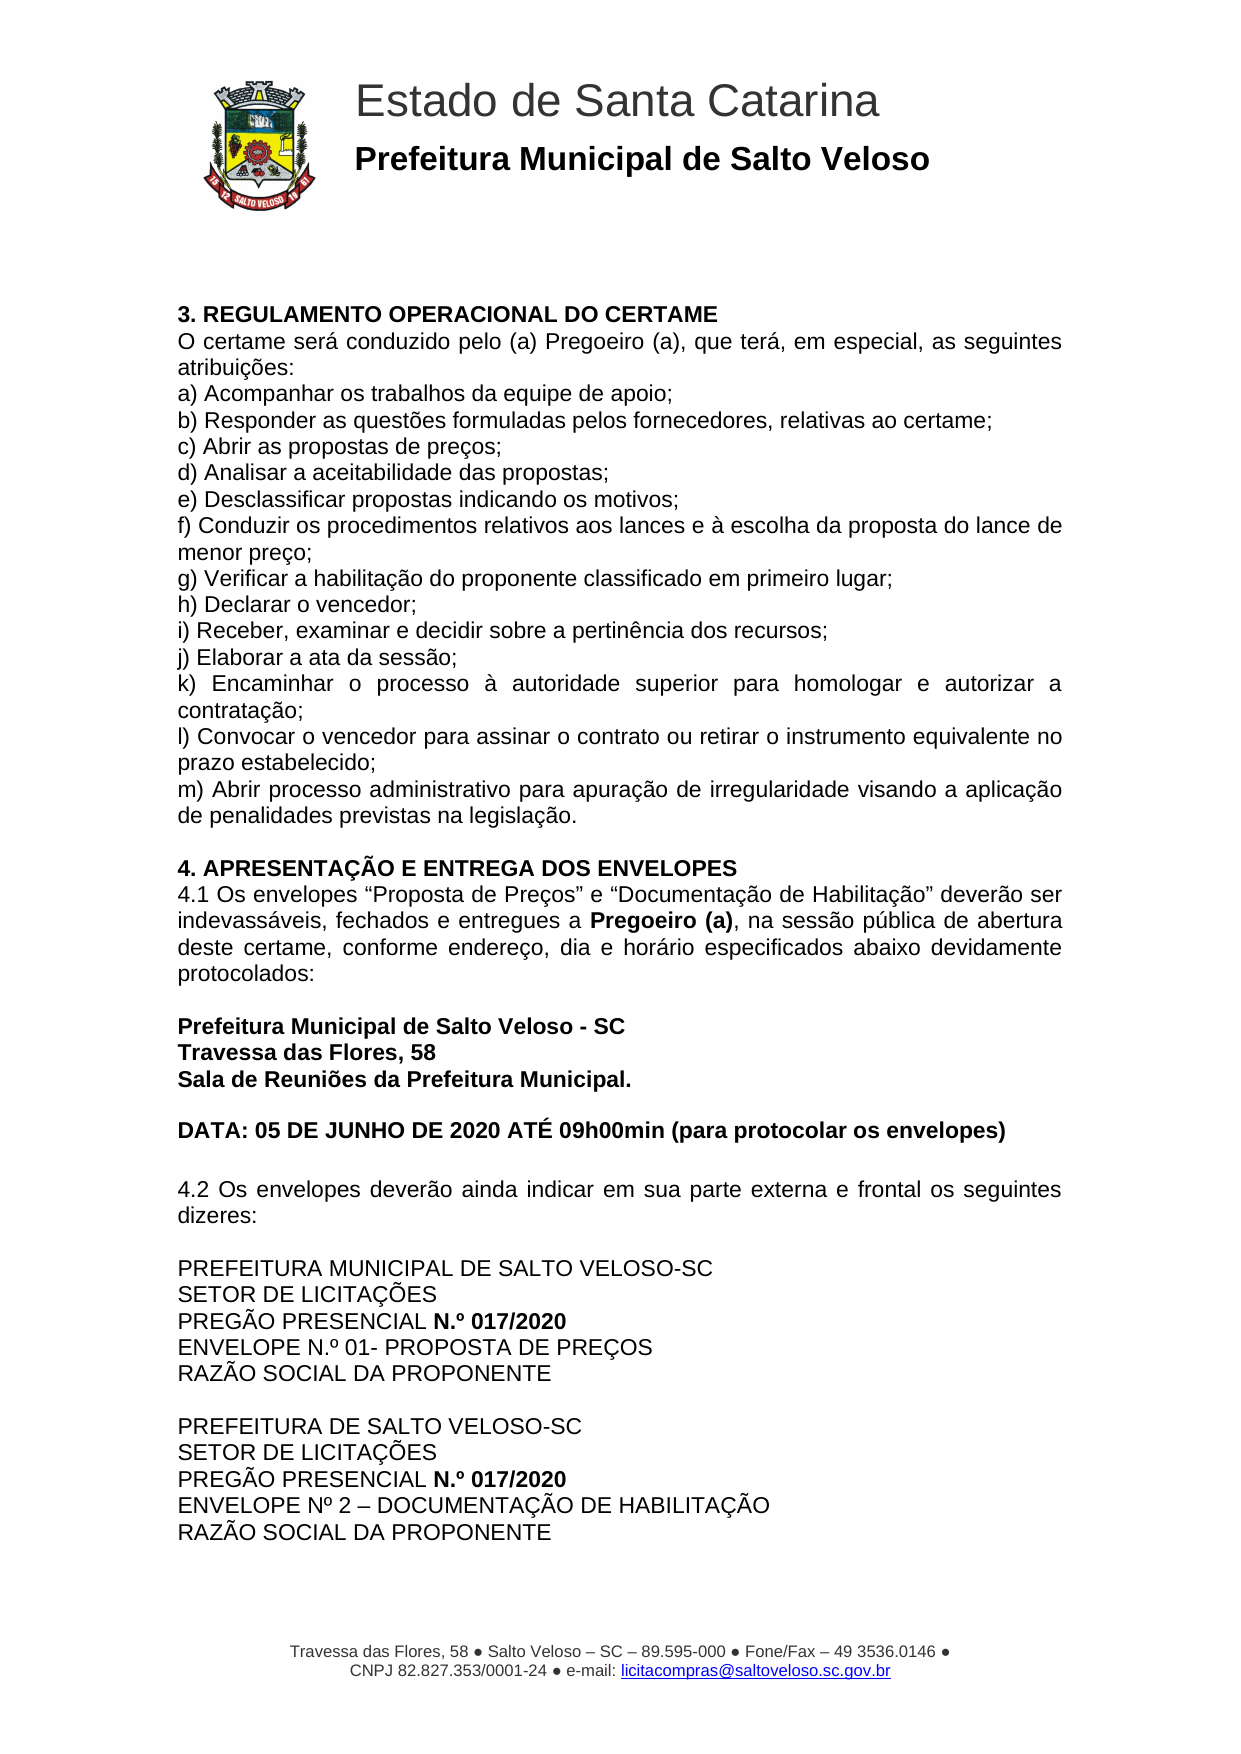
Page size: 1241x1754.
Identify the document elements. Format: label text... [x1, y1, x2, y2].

text l) Convocar o vencedor para assinar o contrato ou retirar o instrumento equivalente no prazo estabelecido; [177, 723, 1063, 776]
text Sala de Reuniões da Prefeitura Municipal. [177, 1066, 1063, 1092]
text k) Encaminhar o processo à autoridade superior para homologar e autorizar a contratação; [177, 670, 1063, 723]
text f) Conduzir os procedimentos relativos aos lances e à escolha da proposta do lance de menor preço; [177, 512, 1063, 565]
text c) Abrir as propostas de preços; [177, 433, 1063, 459]
text SETOR DE LICITAÇÕES [177, 1439, 1063, 1466]
text PREFEITURA DE SALTO VELOSO-SC [177, 1413, 1063, 1439]
text Prefeitura Municipal de Salto Veloso - SC [177, 1013, 1063, 1039]
text ENVELOPE N.º 01- PROPOSTA DE PREÇOS [177, 1334, 1063, 1360]
text RAZÃO SOCIAL DA PROPONENTE [177, 1518, 1063, 1545]
text RAZÃO SOCIAL DA PROPONENTE [177, 1360, 1063, 1387]
text Travessa das Flores, 58 [177, 1039, 1063, 1066]
text PREFEITURA MUNICIPAL DE SALTO VELOSO-SC [177, 1255, 1063, 1281]
text O certame será conduzido pelo (a) Pregoeiro (a), que terá, em especial, as seguintes atribuições: [177, 328, 1063, 380]
text SETOR DE LICITAÇÕES [177, 1281, 1063, 1308]
text j) Elaborar a ata da sessão; [177, 644, 1063, 670]
text 4. APRESENTAÇÃO E ENTREGA DOS ENVELOPES [177, 855, 1063, 881]
text b) Responder as questões formuladas pelos fornecedores, relativas ao certame; [177, 407, 1063, 433]
text i) Receber, examinar e decidir sobre a pertinência dos recursos; [177, 617, 1063, 644]
text a) Acompanhar os trabalhos da equipe de apoio; [177, 380, 1063, 407]
picture [201, 74, 320, 221]
text g) Verificar a habilitação do proponente classificado em primeiro lugar; [177, 565, 1063, 591]
text 3. REGULAMENTO OPERACIONAL DO CERTAME [177, 301, 1063, 328]
subtitle DATA: 05 DE JUNHO DE 2020 ATÉ 09h00min (para protocolar os envelopes) [177, 1117, 1063, 1143]
text ENVELOPE Nº 2 – DOCUMENTAÇÃO DE HABILITAÇÃO [177, 1492, 1063, 1518]
text d) Analisar a aceitabilidade das propostas; [177, 459, 1063, 486]
text h) Declarar o vencedor; [177, 591, 1063, 617]
text 4.1 Os envelopes “Proposta de Preços” e “Documentação de Habilitação” deverão ser indevassáveis, fechados e entregues a Pregoeiro (a), na sessão pública de abertura deste certame, conforme endereço, dia e horário especificados abaixo devidamente protocolados: [177, 881, 1063, 986]
text 4.2 Os envelopes deverão ainda indicar em sua parte externa e frontal os seguintes dizeres: [177, 1176, 1063, 1228]
text PREGÃO PRESENCIAL N.º 017/2020 [177, 1466, 1063, 1492]
text e) Desclassificar propostas indicando os motivos; [177, 486, 1063, 512]
text PREGÃO PRESENCIAL N.º 017/2020 [177, 1308, 1063, 1334]
text m) Abrir processo administrativo para apuração de irregularidade visando a aplicação de penalidades previstas na legislação. [177, 776, 1063, 828]
